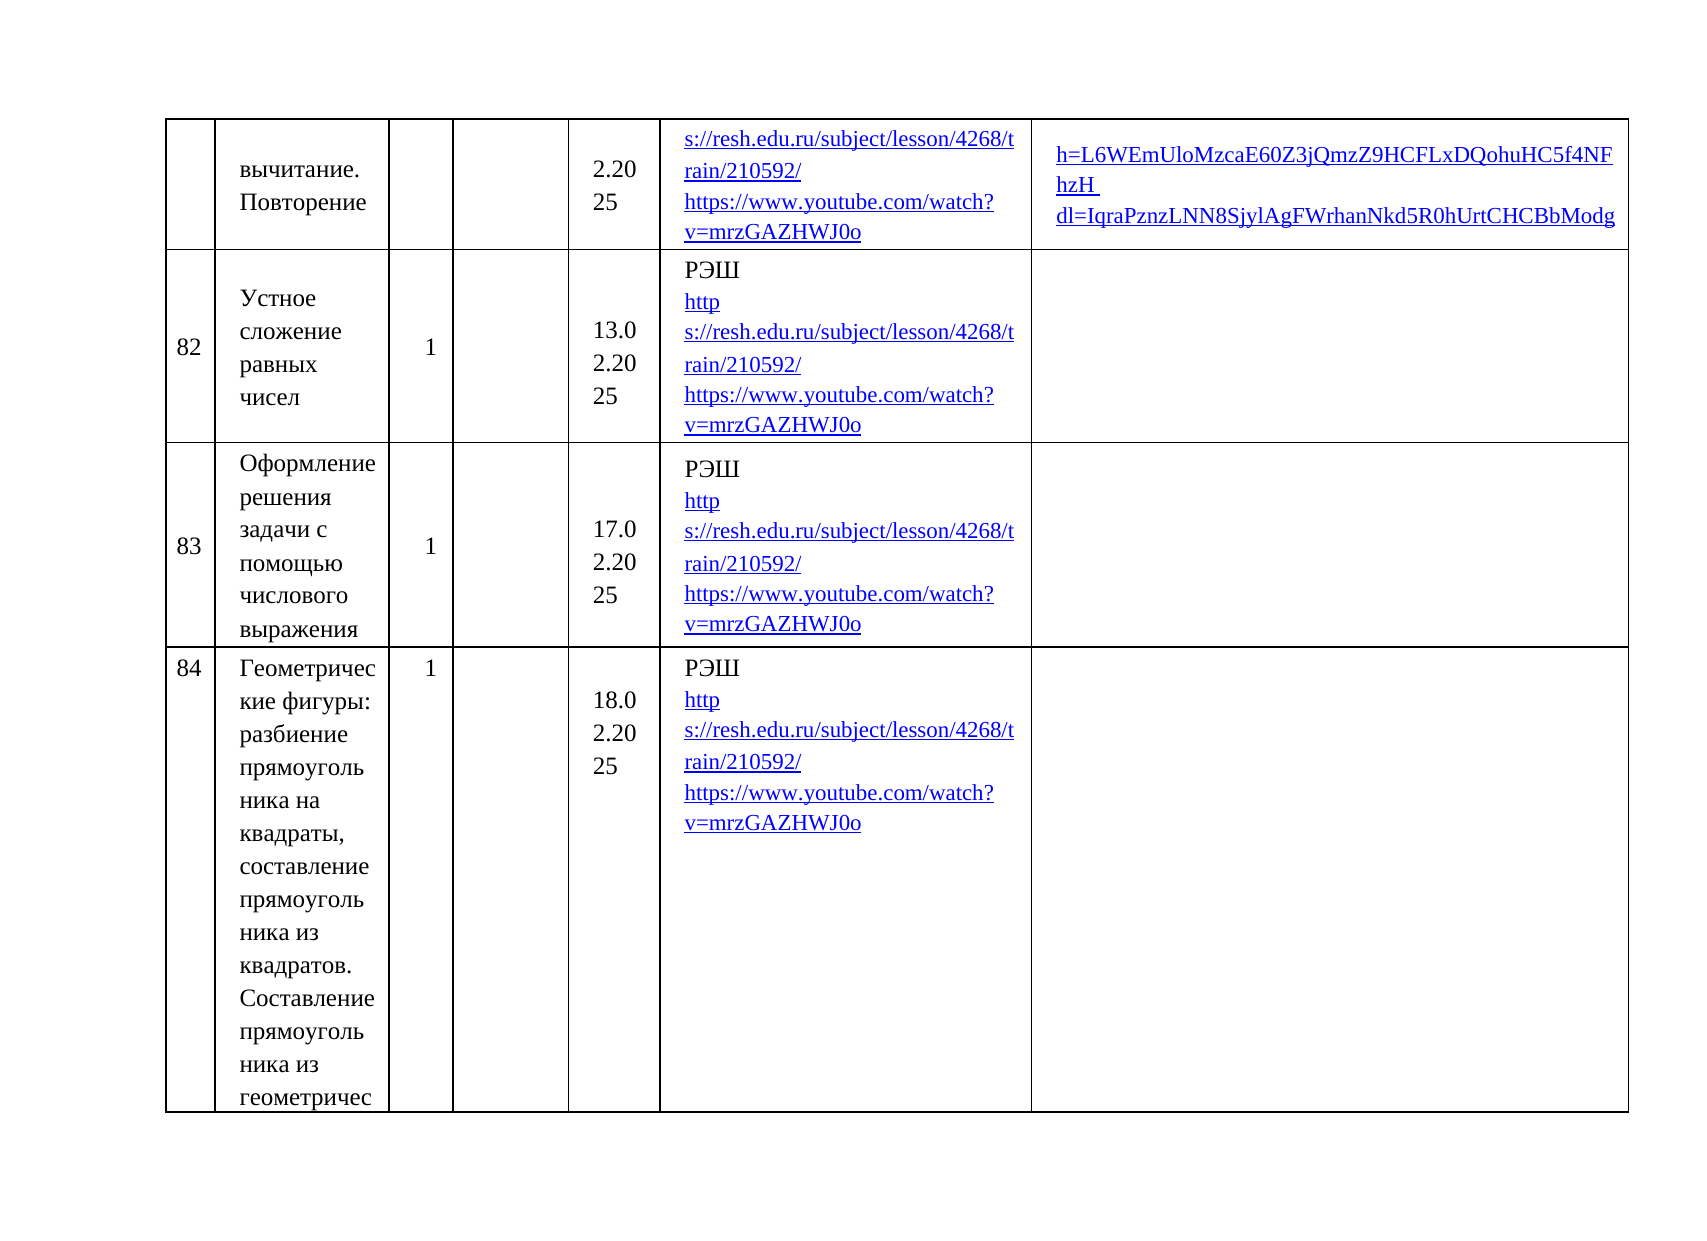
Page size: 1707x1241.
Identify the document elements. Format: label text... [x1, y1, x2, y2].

table_cell 1 [390, 443, 452, 646]
table_cell 17.02.2025 [569, 443, 659, 646]
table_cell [661, 120, 1031, 248]
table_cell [216, 648, 388, 1111]
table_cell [216, 120, 388, 248]
table_cell [454, 120, 568, 248]
table_cell [454, 648, 568, 1111]
table_cell 13.02.2025 [569, 250, 659, 442]
table_cell 12.02.2025 [569, 120, 659, 248]
table_cell Устное сложение равных чисел [216, 250, 388, 442]
table_cell 83 [167, 443, 214, 646]
table_cell [1032, 443, 1628, 646]
table_cell [1032, 648, 1628, 1111]
table_cell РЭШ https://resh.edu.ru/subject/lesson/4268/train/210592/ https://www.youtube.com/watch?v=mrzGAZHWJ0o [661, 443, 1031, 646]
table_cell 81 [167, 120, 214, 248]
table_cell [1032, 120, 1628, 248]
table_cell РЭШ https://resh.edu.ru/subject/lesson/4268/train/210592/ https://www.youtube.com/watch?v=mrzGAZHWJ0o [661, 250, 1031, 442]
table_cell 1 [390, 648, 452, 1111]
table_cell Оформление решения задачи с помощью числового выражения [216, 443, 388, 646]
table_cell 18.02.2025 [569, 648, 659, 1111]
table_cell [454, 443, 568, 646]
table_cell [661, 648, 1031, 1111]
table_cell 82 [167, 250, 214, 442]
table_cell 84 [167, 648, 214, 1111]
table_cell 1 [390, 250, 452, 442]
table_cell [1032, 250, 1628, 442]
table_cell [454, 250, 568, 442]
table_cell 1 [390, 120, 452, 248]
